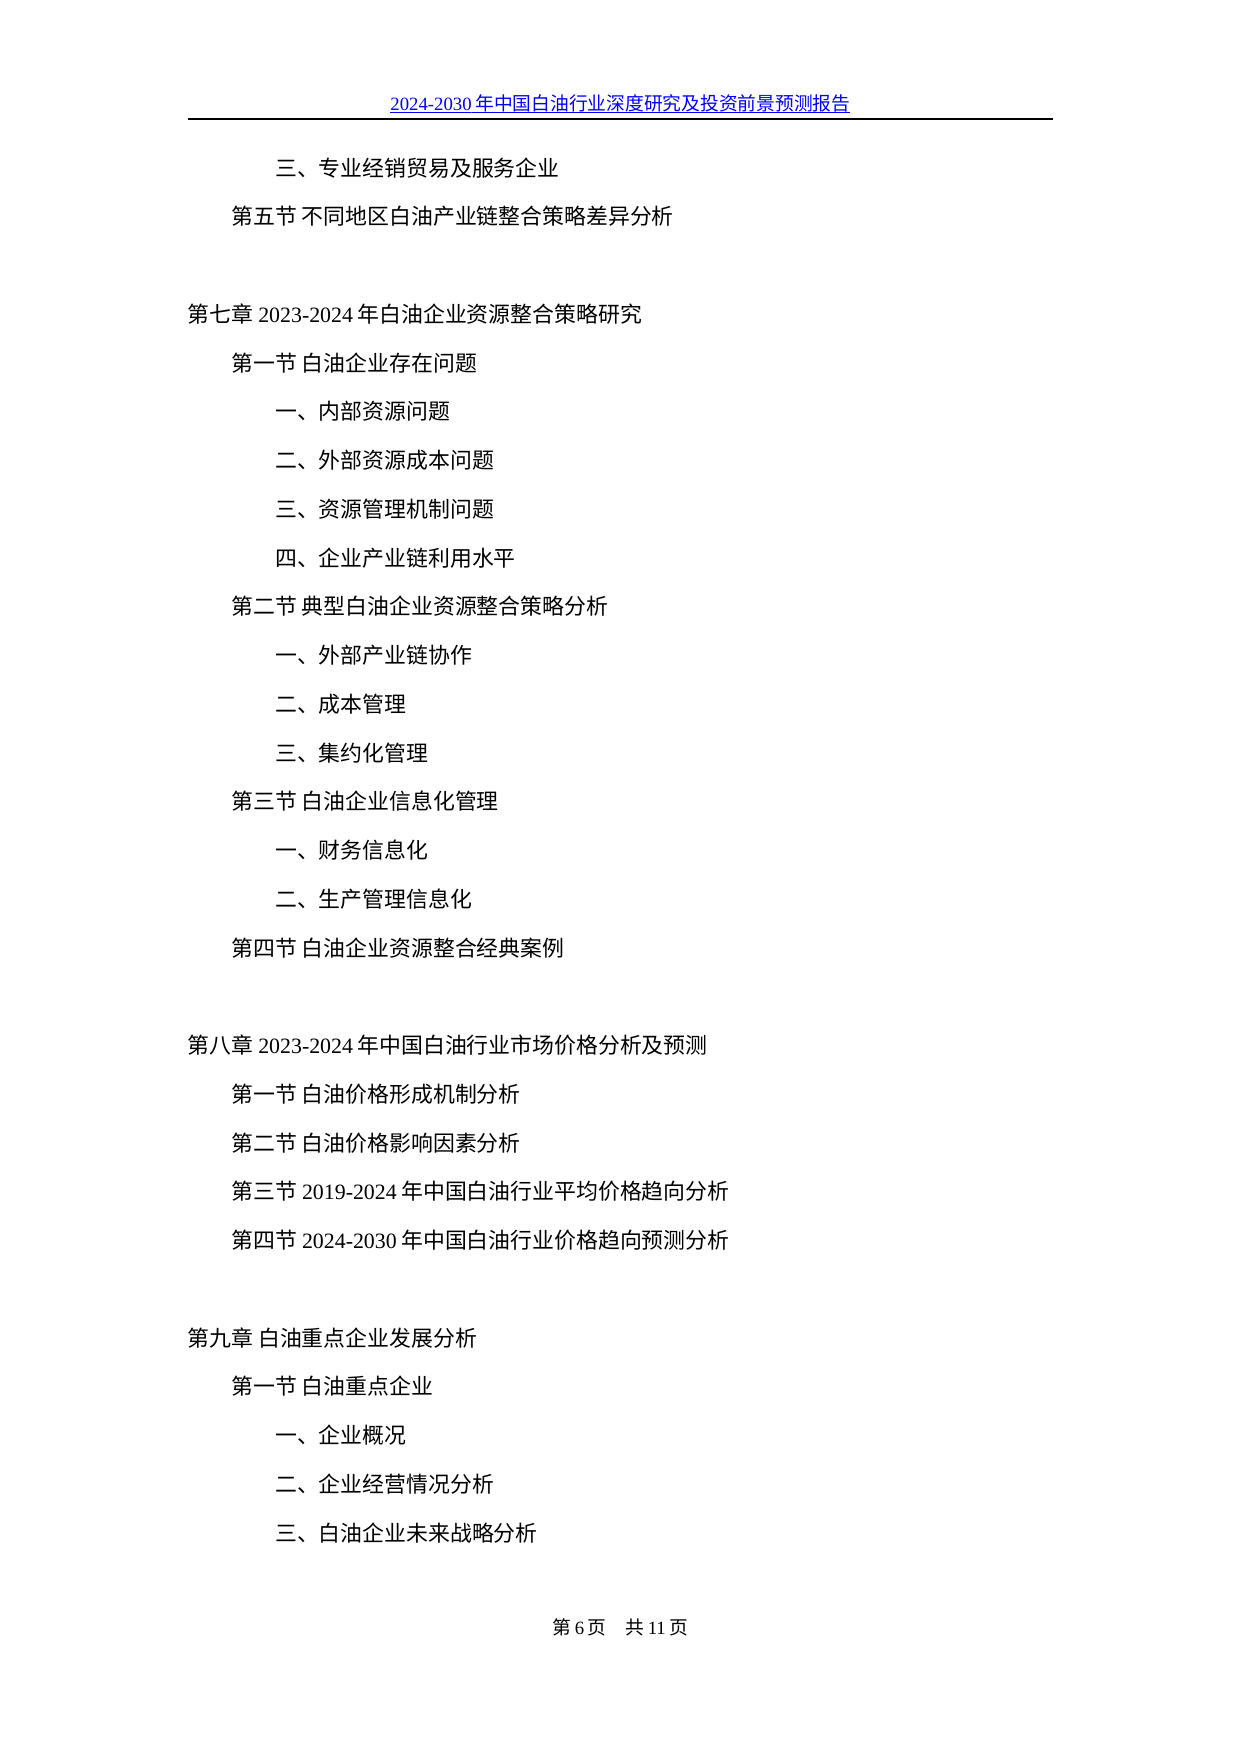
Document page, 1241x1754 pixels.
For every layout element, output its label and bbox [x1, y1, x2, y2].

text [187, 150, 1053, 1548]
